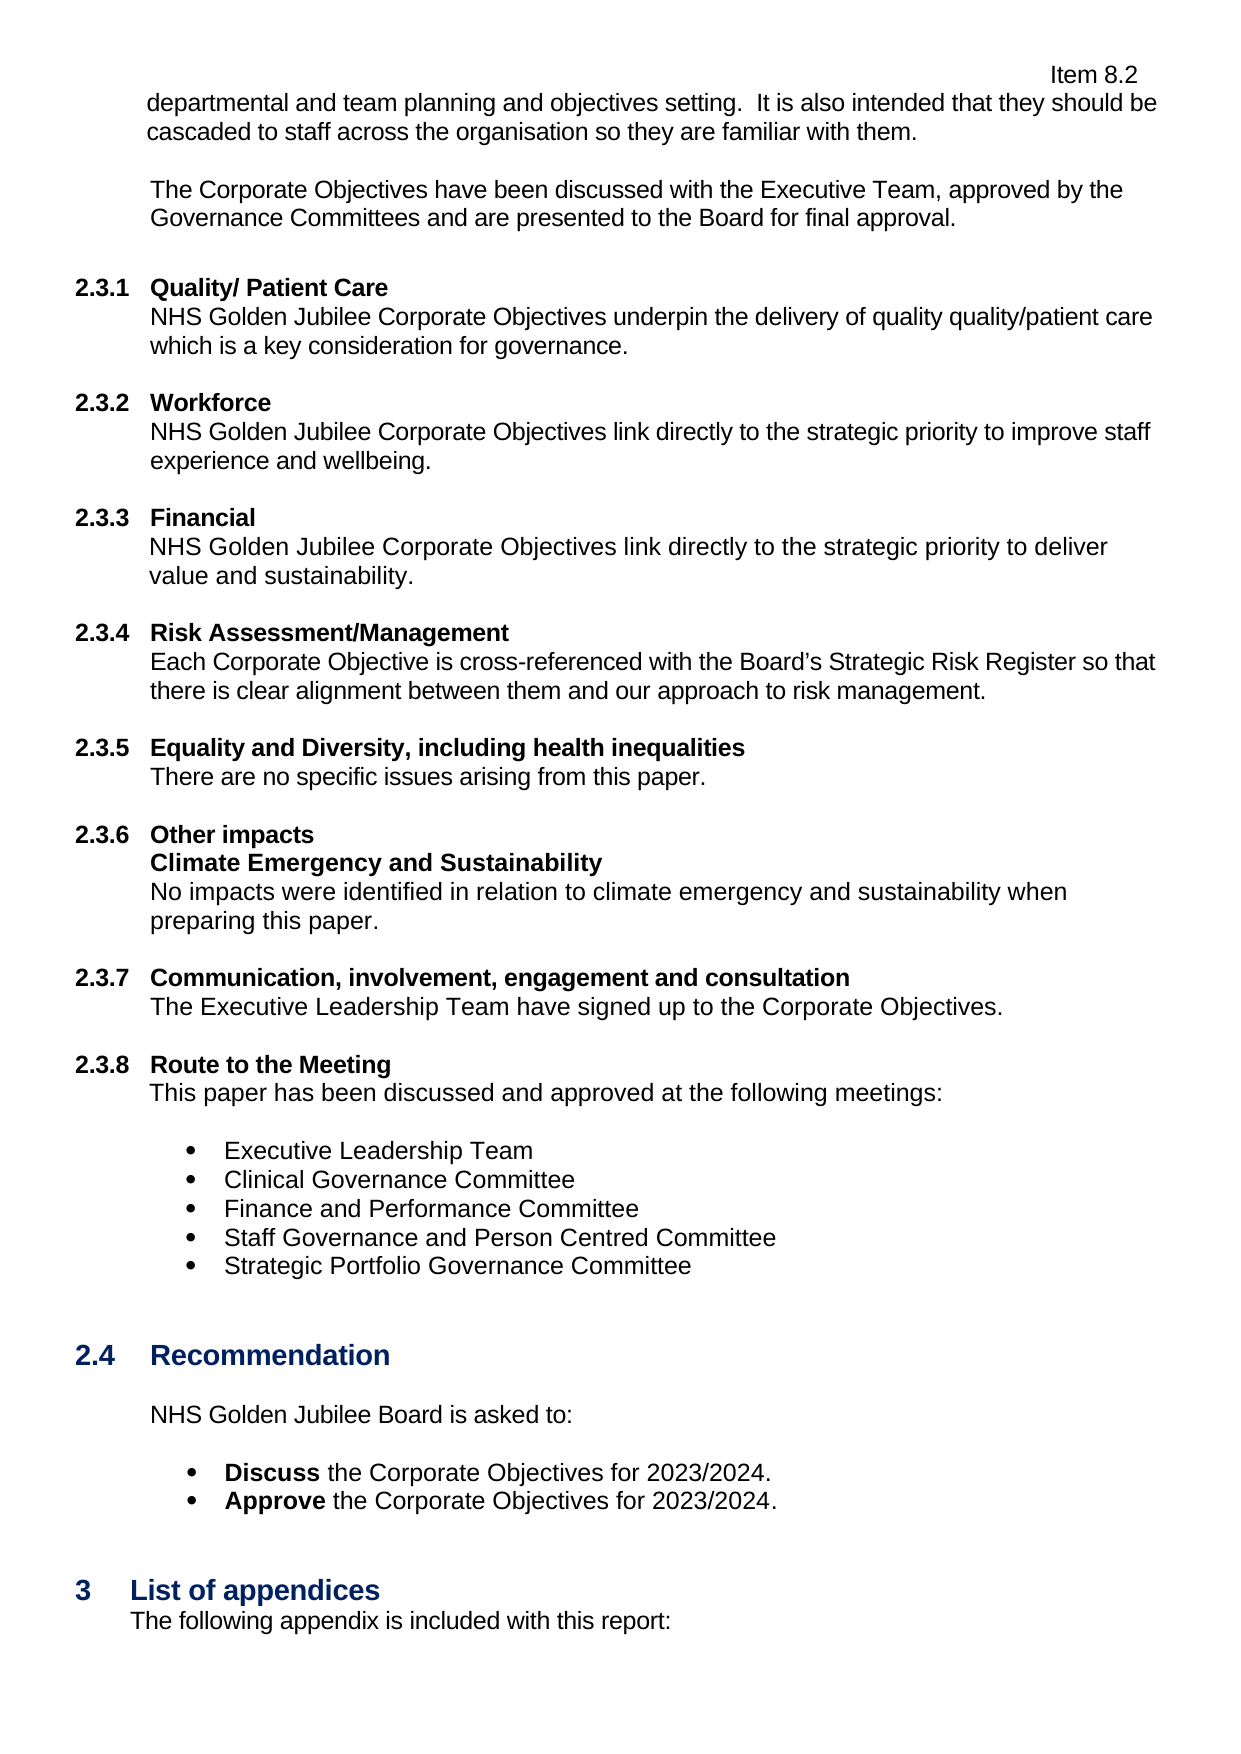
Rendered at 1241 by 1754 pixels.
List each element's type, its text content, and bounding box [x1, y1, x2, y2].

list Executive Leadership Team [186, 1136, 1165, 1165]
list Staff Governance and Person Centred Committee [186, 1222, 1165, 1251]
subtitle 2.3.4 Risk Assessment/Management [75, 618, 1165, 647]
subtitle Route to the Meeting [75, 1050, 1165, 1078]
subtitle 2.3.3 Financial [75, 503, 1165, 532]
list Strategic Portfolio Governance Committee [186, 1251, 1165, 1280]
subtitle 2.3.5 Equality and Diversity, including health inequalities [75, 733, 1165, 762]
list This paper has been discussed and approved at the following meetings: [149, 1078, 1165, 1107]
text NHS Golden Jubilee Corporate Objectives link directly to the strategic priority to improve staff experience and wellbeing. [150, 417, 1165, 475]
text NHS Golden Jubilee Corporate Objectives underpin the delivery of quality quality/patient care which is a key consideration for governance. [150, 302, 1165, 360]
subtitle 2.4 Recommendation [75, 1338, 1165, 1371]
text NHS Golden Jubilee Board is asked to: [150, 1400, 1165, 1429]
list NHS Golden Jubilee Corporate Objectives link directly to the strategic priority to deliver value and sustainability. [149, 532, 1165, 590]
subtitle List of appendices [75, 1573, 1165, 1606]
subtitle Communication, involvement, engagement and consultation [75, 963, 1165, 992]
list Approve the Corporate Objectives for 2023/2024. [187, 1486, 1165, 1515]
text The Corporate Objectives have been discussed with the Executive Team, approved by the Governance Committees and are presented to the Board for final approval. [150, 175, 1165, 232]
subtitle 2.3.2 Workforce [75, 388, 1165, 417]
subtitle 2.3.6 Other impacts [75, 820, 1165, 848]
list Finance and Performance Committee [186, 1194, 1165, 1222]
text There are no specific issues arising from this paper. [150, 762, 1165, 791]
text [146, 88, 1165, 146]
text 2.3.1 Quality/ Patient Care [75, 273, 1165, 302]
text Climate Emergency and Sustainability [75, 848, 1165, 877]
list The Executive Leadership Team have signed up to the Corporate Objectives. [150, 992, 1165, 1021]
list No impacts were identified in relation to climate emergency and sustainability when preparing this paper. [150, 877, 1165, 935]
text Each Corporate Objective is cross-referenced with the Board’s Strategic Risk Register so that there is clear alignment between them and our approach to risk management. [150, 647, 1165, 705]
list Clinical Governance Committee [186, 1165, 1165, 1194]
list Discuss the Corporate Objectives for 2023/2024. [187, 1457, 1165, 1486]
text The following appendix is included with this report: [75, 1606, 1165, 1635]
